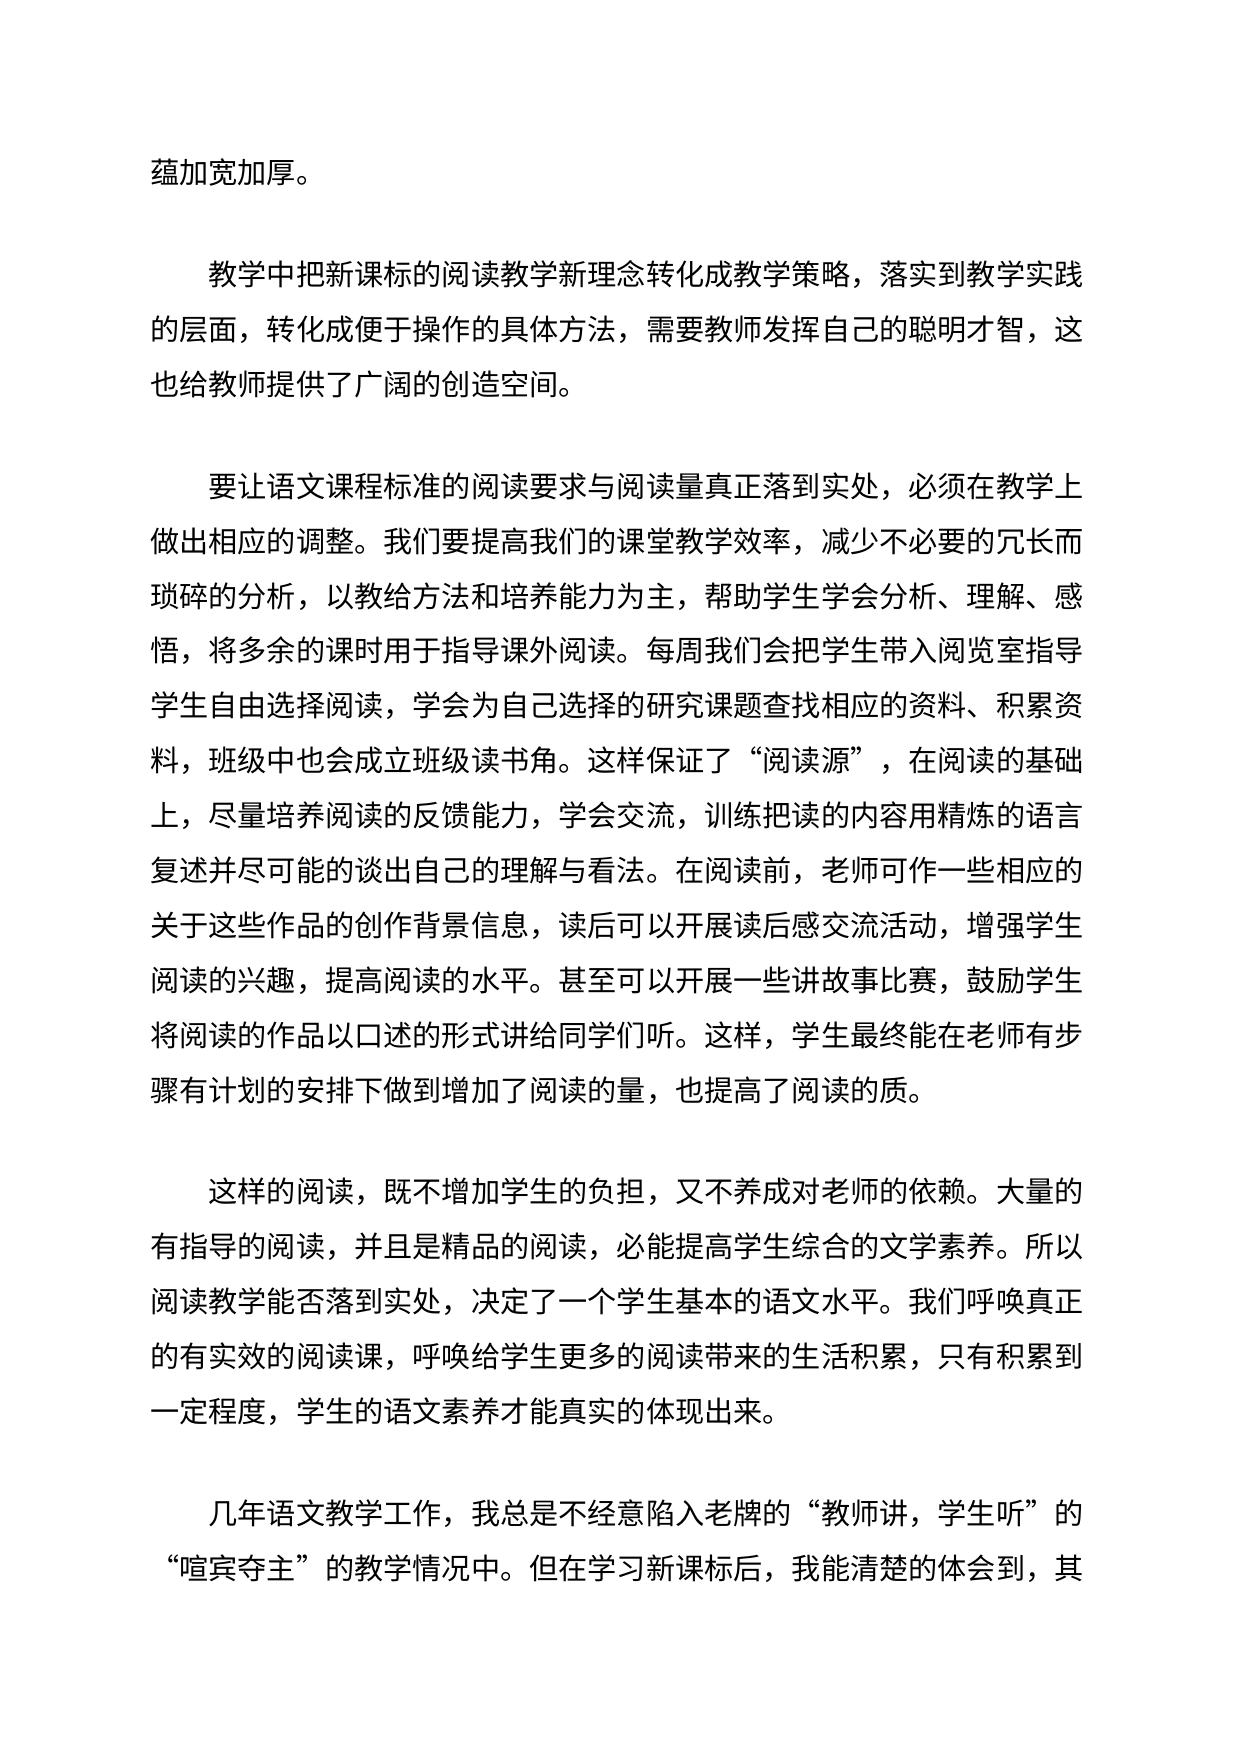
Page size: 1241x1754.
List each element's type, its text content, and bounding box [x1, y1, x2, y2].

text 这样的阅读，既不增加学生的负担，又不养成对老师的依赖。大量的有指导的阅读，并且是精品的阅读，必能提高学生综合的文学素养。所以阅读教学能否落到实处，决定了一个学生基本的语文水平。我们呼唤真正的有实效的阅读课，呼唤给学生更多的阅读带来的生活积累，只有积累到一定程度，学生的语文素养才能真实的体现出来。 [150, 1169, 1090, 1431]
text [150, 1490, 1090, 1587]
text 教学中把新课标的阅读教学新理念转化成教学策略，落实到教学实践的层面，转化成便于操作的具体方法，需要教师发挥自己的聪明才智，这也给教师提供了广阔的创造空间。 [150, 252, 1090, 404]
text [150, 150, 1090, 192]
text 要让语文课程标准的阅读要求与阅读量真正落到实处，必须在教学上做出相应的调整。我们要提高我们的课堂教学效率，减少不必要的冗长而琐碎的分析，以教给方法和培养能力为主，帮助学生学会分析、理解、感悟，将多余的课时用于指导课外阅读。每周我们会把学生带入阅览室指导学生自由选择阅读，学会为自己选择的研究课题查找相应的资料、积累资料，班级中也会成立班级读书角。这样保证了“阅读源”，在阅读的基础上，尽量培养阅读的反馈能力，学会交流，训练把读的内容用精炼的语言复述并尽可能的谈出自己的理解与看法。在阅读前，老师可作一些相应的关于这些作品的创作背景信息，读后可以开展读后感交流活动，增强学生阅读的兴趣，提高阅读的水平。甚至可以开展一些讲故事比赛，鼓励学生将阅读的作品以口述的形式讲给同学们听。这样，学生最终能在老师有步骤有计划的安排下做到增加了阅读的量，也提高了阅读的质。 [150, 463, 1090, 1109]
